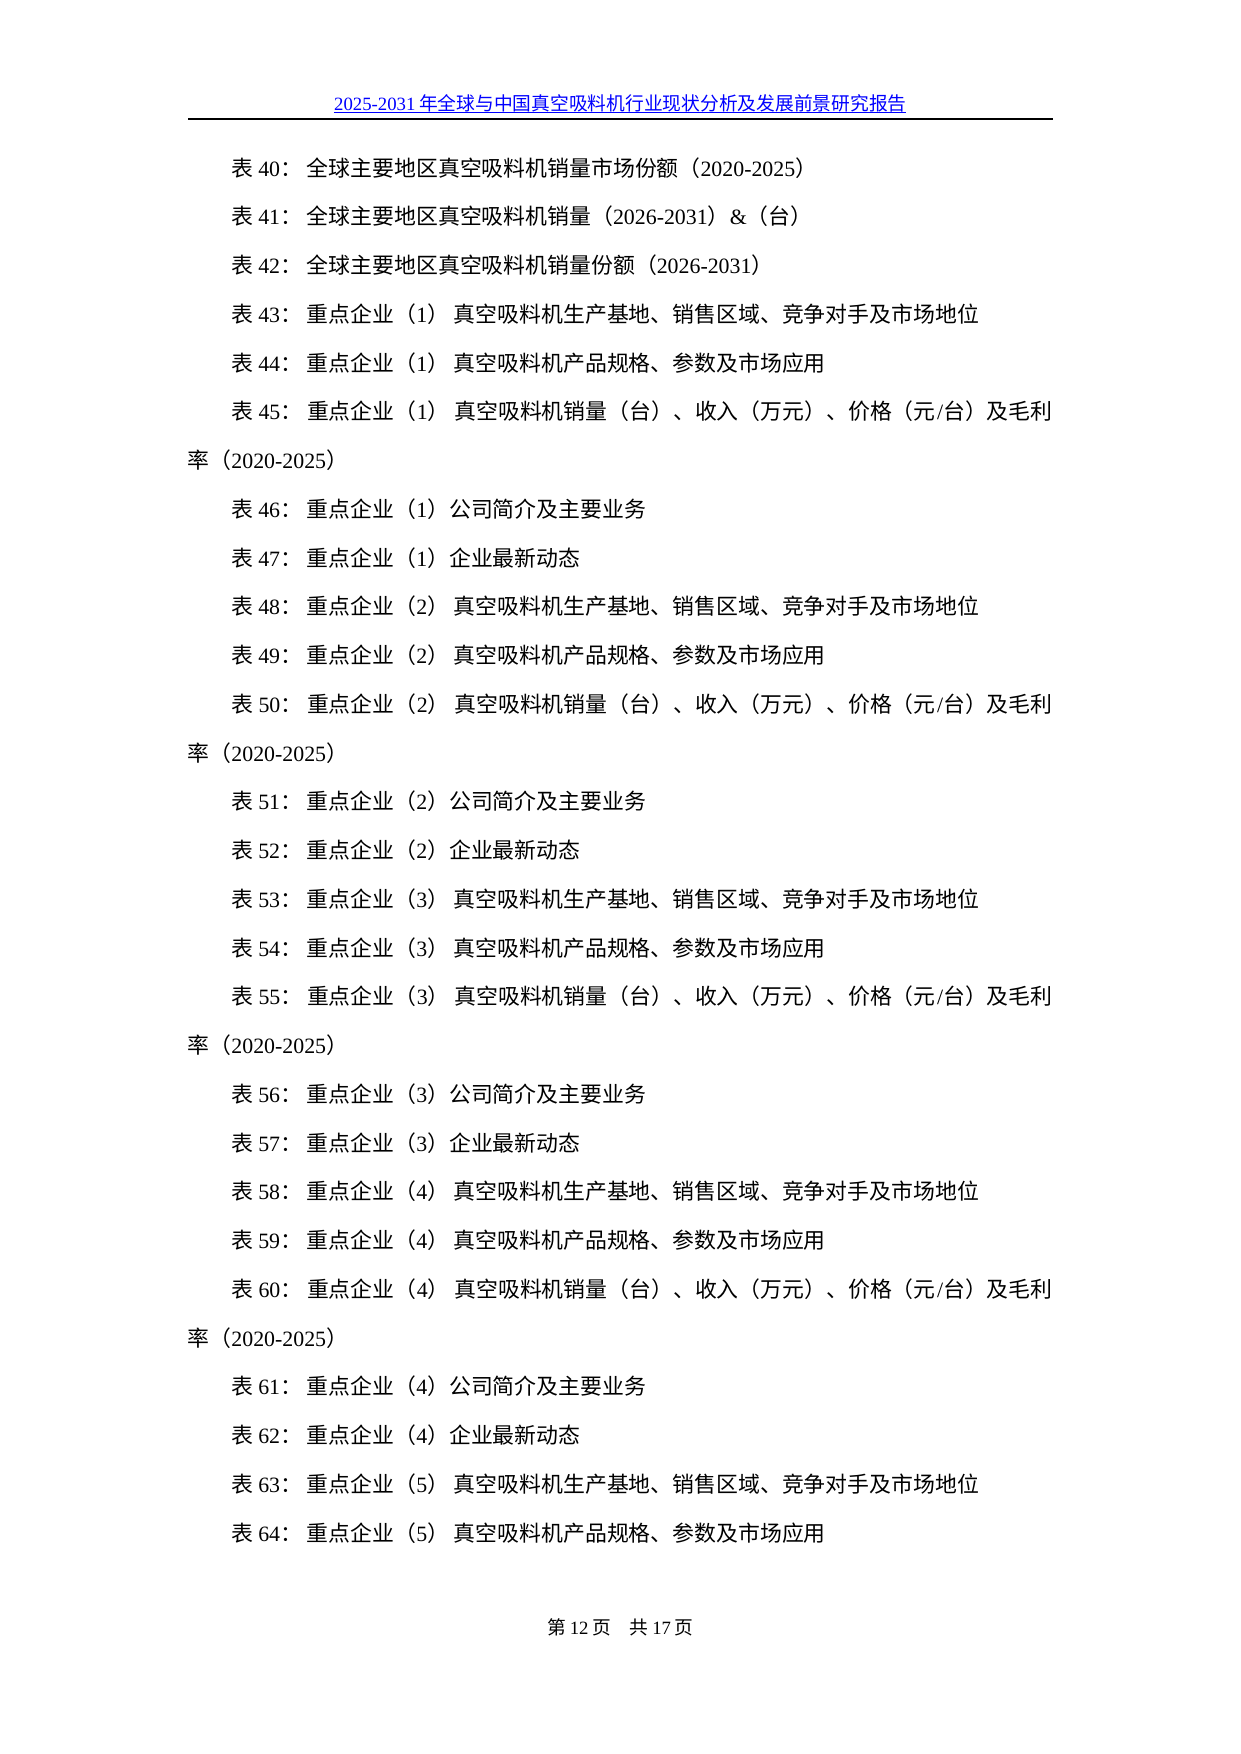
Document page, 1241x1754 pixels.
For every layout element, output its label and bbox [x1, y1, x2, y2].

text [187, 150, 1053, 1548]
